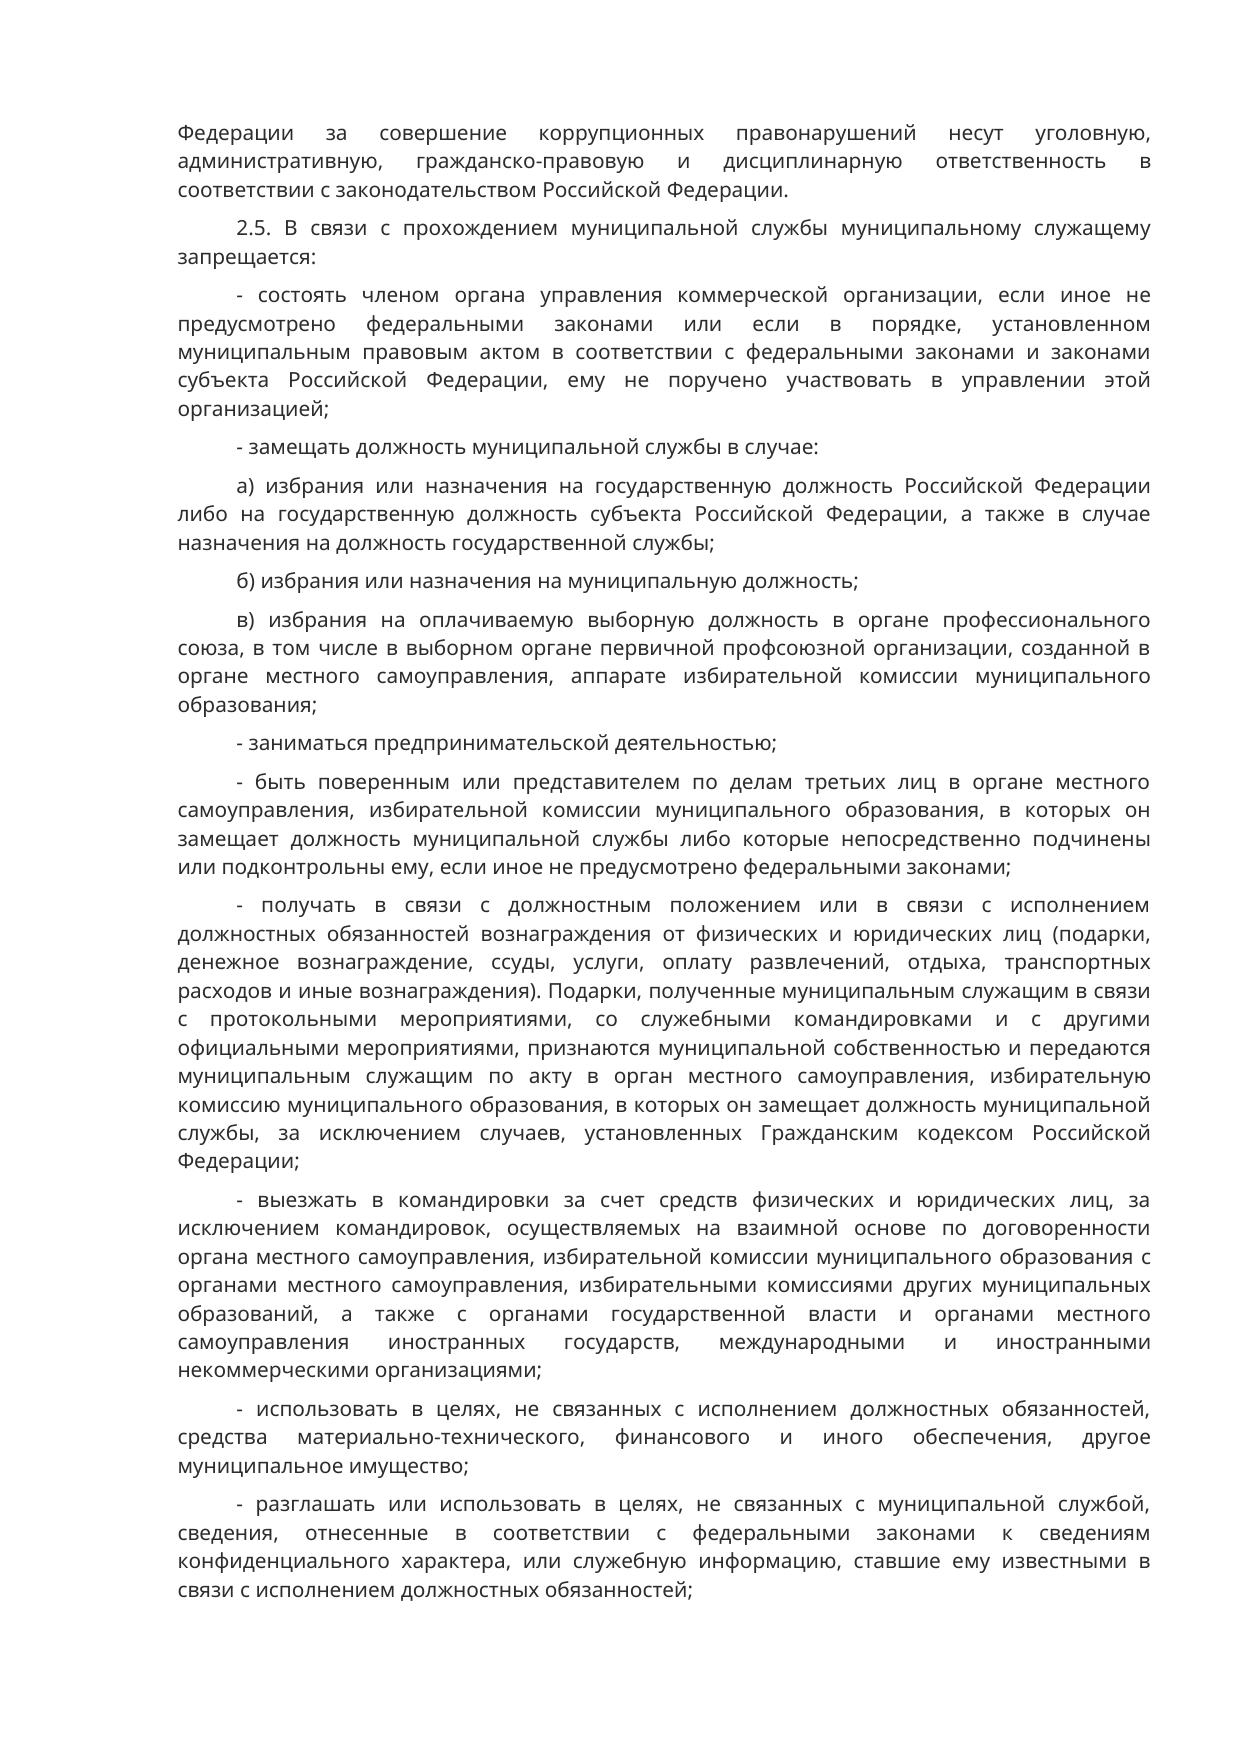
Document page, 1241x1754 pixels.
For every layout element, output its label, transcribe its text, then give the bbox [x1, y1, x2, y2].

text - использовать в целях, не связанных с исполнением должностных обязанностей, средства материально-технического, финансового и иного обеспечения, другое муниципальное имущество; [177, 1394, 1152, 1479]
text - замещать должность муниципальной службы в случае: [177, 432, 1152, 461]
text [177, 118, 1152, 203]
text 2.5. В связи с прохождением муниципальной службы муниципальному служащему запрещается: [177, 213, 1152, 270]
text а) избрания или назначения на государственную должность Российской Федерации либо на государственную должность субъекта Российской Федерации, а также в случае назначения на должность государственной службы; [177, 471, 1152, 556]
text б) избрания или назначения на муниципальную должность; [177, 566, 1152, 595]
text - разглашать или использовать в целях, не связанных с муниципальной службой, сведения, отнесенные в соответствии с федеральными законами к сведениям конфиденциального характера, или служебную информацию, ставшие ему известными в связи с исполнением должностных обязанностей; [177, 1489, 1152, 1603]
text - состоять членом органа управления коммерческой организации, если иное не предусмотрено федеральными законами или если в порядке, установленном муниципальным правовым актом в соответствии с федеральными законами и законами субъекта Российской Федерации, ему не поручено участвовать в управлении этой организацией; [177, 280, 1152, 422]
text - заниматься предпринимательской деятельностью; [177, 728, 1152, 757]
text - получать в связи с должностным положением или в связи с исполнением должностных обязанностей вознаграждения от физических и юридических лиц (подарки, денежное вознаграждение, ссуды, услуги, оплату развлечений, отдыха, транспортных расходов и иные вознаграждения). Подарки, полученные муниципальным служащим в связи с протокольными мероприятиями, со служебными командировками и с другими официальными мероприятиями, признаются муниципальной собственностью и передаются муниципальным служащим по акту в орган местного самоуправления, избирательную комиссию муниципального образования, в которых он замещает должность муниципальной службы, за исключением случаев, установленных Гражданским кодексом Российской Федерации; [177, 891, 1152, 1175]
text в) избрания на оплачиваемую выборную должность в органе профессионального союза, в том числе в выборном органе первичной профсоюзной организации, созданной в органе местного самоуправления, аппарате избирательной комиссии муниципального образования; [177, 605, 1152, 718]
text - быть поверенным или представителем по делам третьих лиц в органе местного самоуправления, избирательной комиссии муниципального образования, в которых он замещает должность муниципальной службы либо которые непосредственно подчинены или подконтрольны ему, если иное не предусмотрено федеральными законами; [177, 767, 1152, 881]
text - выезжать в командировки за счет средств физических и юридических лиц, за исключением командировок, осуществляемых на взаимной основе по договоренности органа местного самоуправления, избирательной комиссии муниципального образования с органами местного самоуправления, избирательными комиссиями других муниципальных образований, а также с органами государственной власти и органами местного самоуправления иностранных государств, международными и иностранными некоммерческими организациями; [177, 1185, 1152, 1384]
